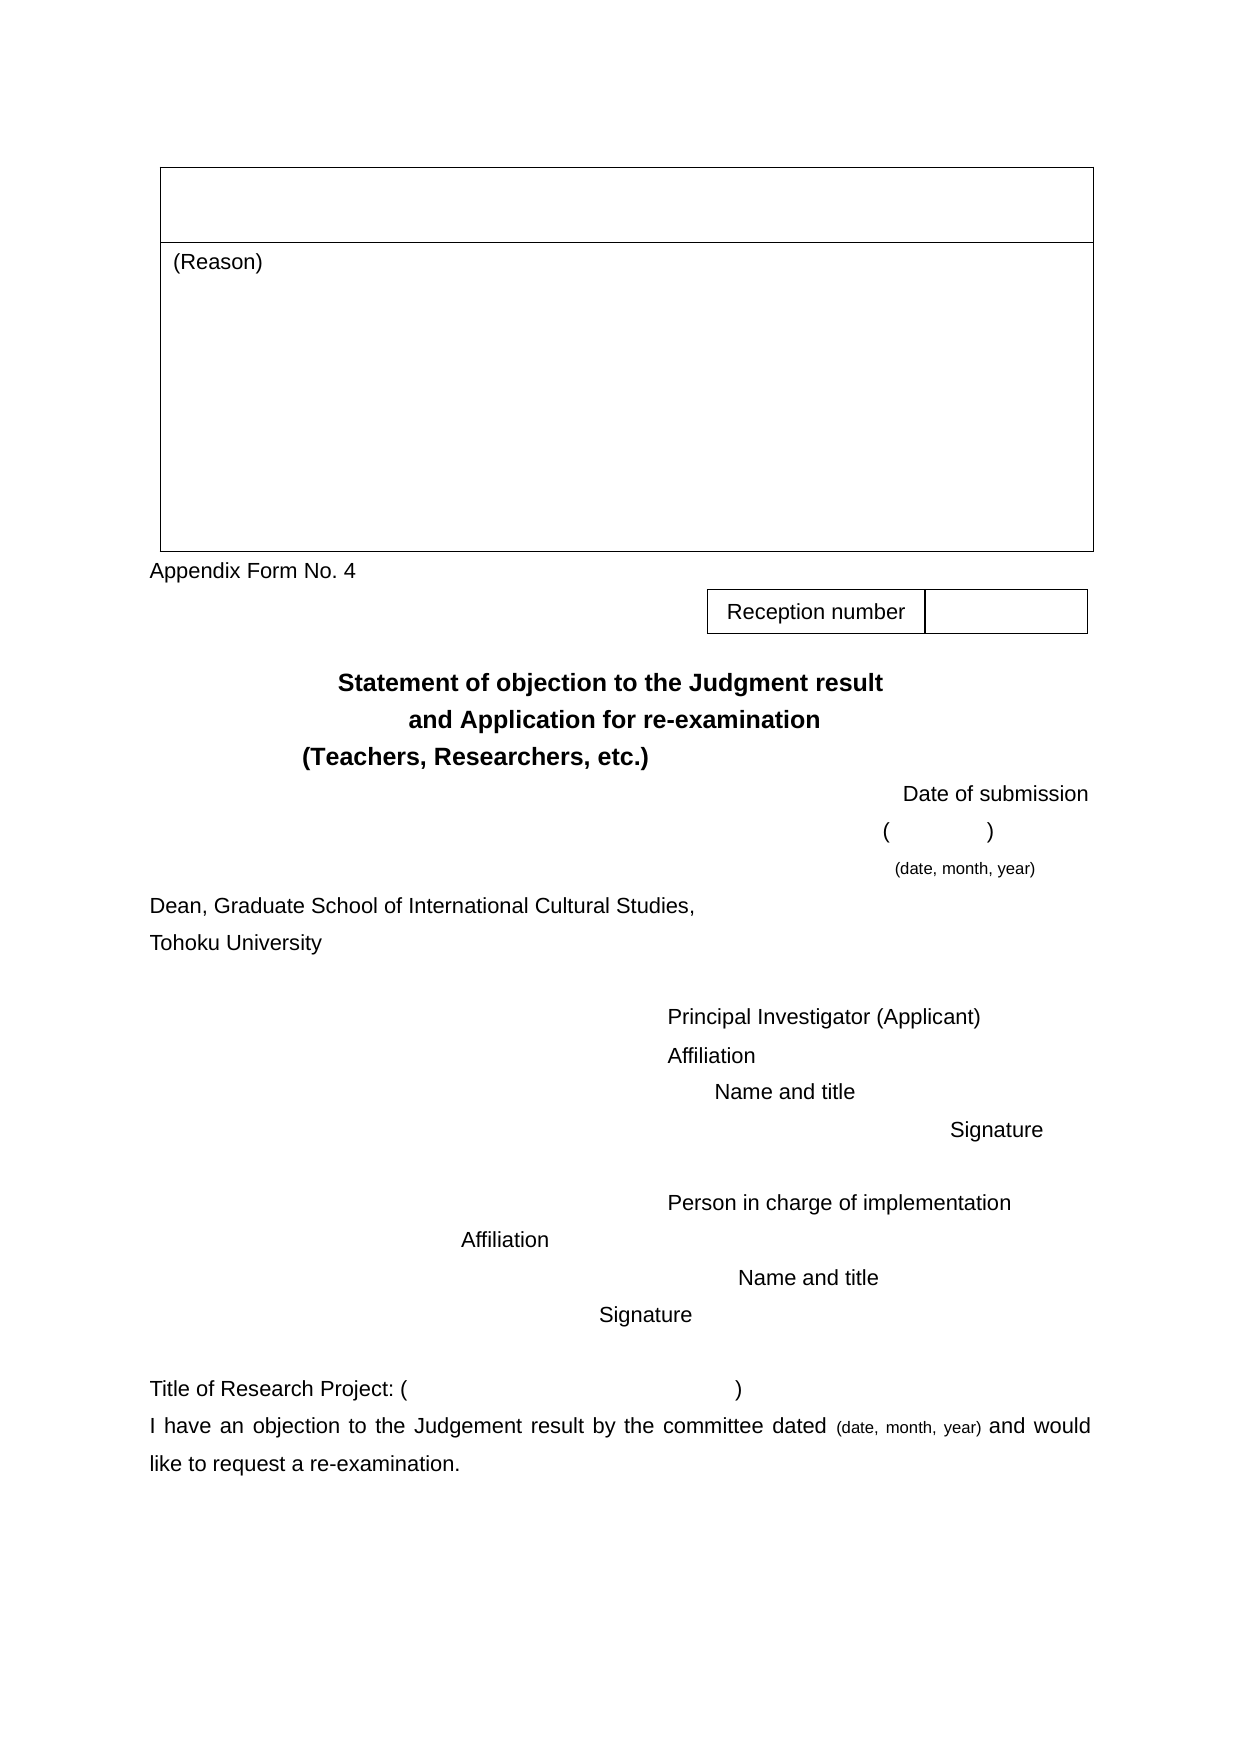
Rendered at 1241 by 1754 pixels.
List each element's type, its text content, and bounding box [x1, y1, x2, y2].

text Name and title [149, 1073, 1091, 1110]
text Date of submission [149, 775, 1091, 812]
text Appendix Form No. 4 [149, 552, 1091, 589]
text Title of Research Project: ( ) [149, 1370, 1091, 1407]
text Signature [149, 1296, 1091, 1333]
text Statement of objection to the Judgment result [149, 664, 1091, 701]
table_header [926, 590, 1087, 633]
table_header Reception number [708, 590, 924, 633]
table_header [161, 168, 1093, 242]
text I have an objection to the Judgement result by the committee dated (date, month, year) and would like to request a re-examination. [149, 1407, 1091, 1482]
text Affiliation [149, 1036, 1091, 1073]
text ( ) [149, 812, 1091, 849]
text Signature [149, 1110, 1091, 1147]
table_cell (Reason) [161, 243, 1093, 551]
text (date, month, year) [149, 849, 1091, 887]
text and Application for re-examination [149, 701, 1091, 738]
text Tohoku University [149, 924, 1091, 961]
text Person in charge of implementation [149, 1184, 1091, 1221]
text Principal Investigator (Applicant) [149, 998, 1091, 1036]
text Dean, Graduate School of International Cultural Studies, [149, 887, 1091, 924]
text Affiliation [149, 1221, 1091, 1259]
text Name and title [149, 1259, 1091, 1296]
text (Teachers, Researchers, etc.) [149, 738, 1091, 775]
